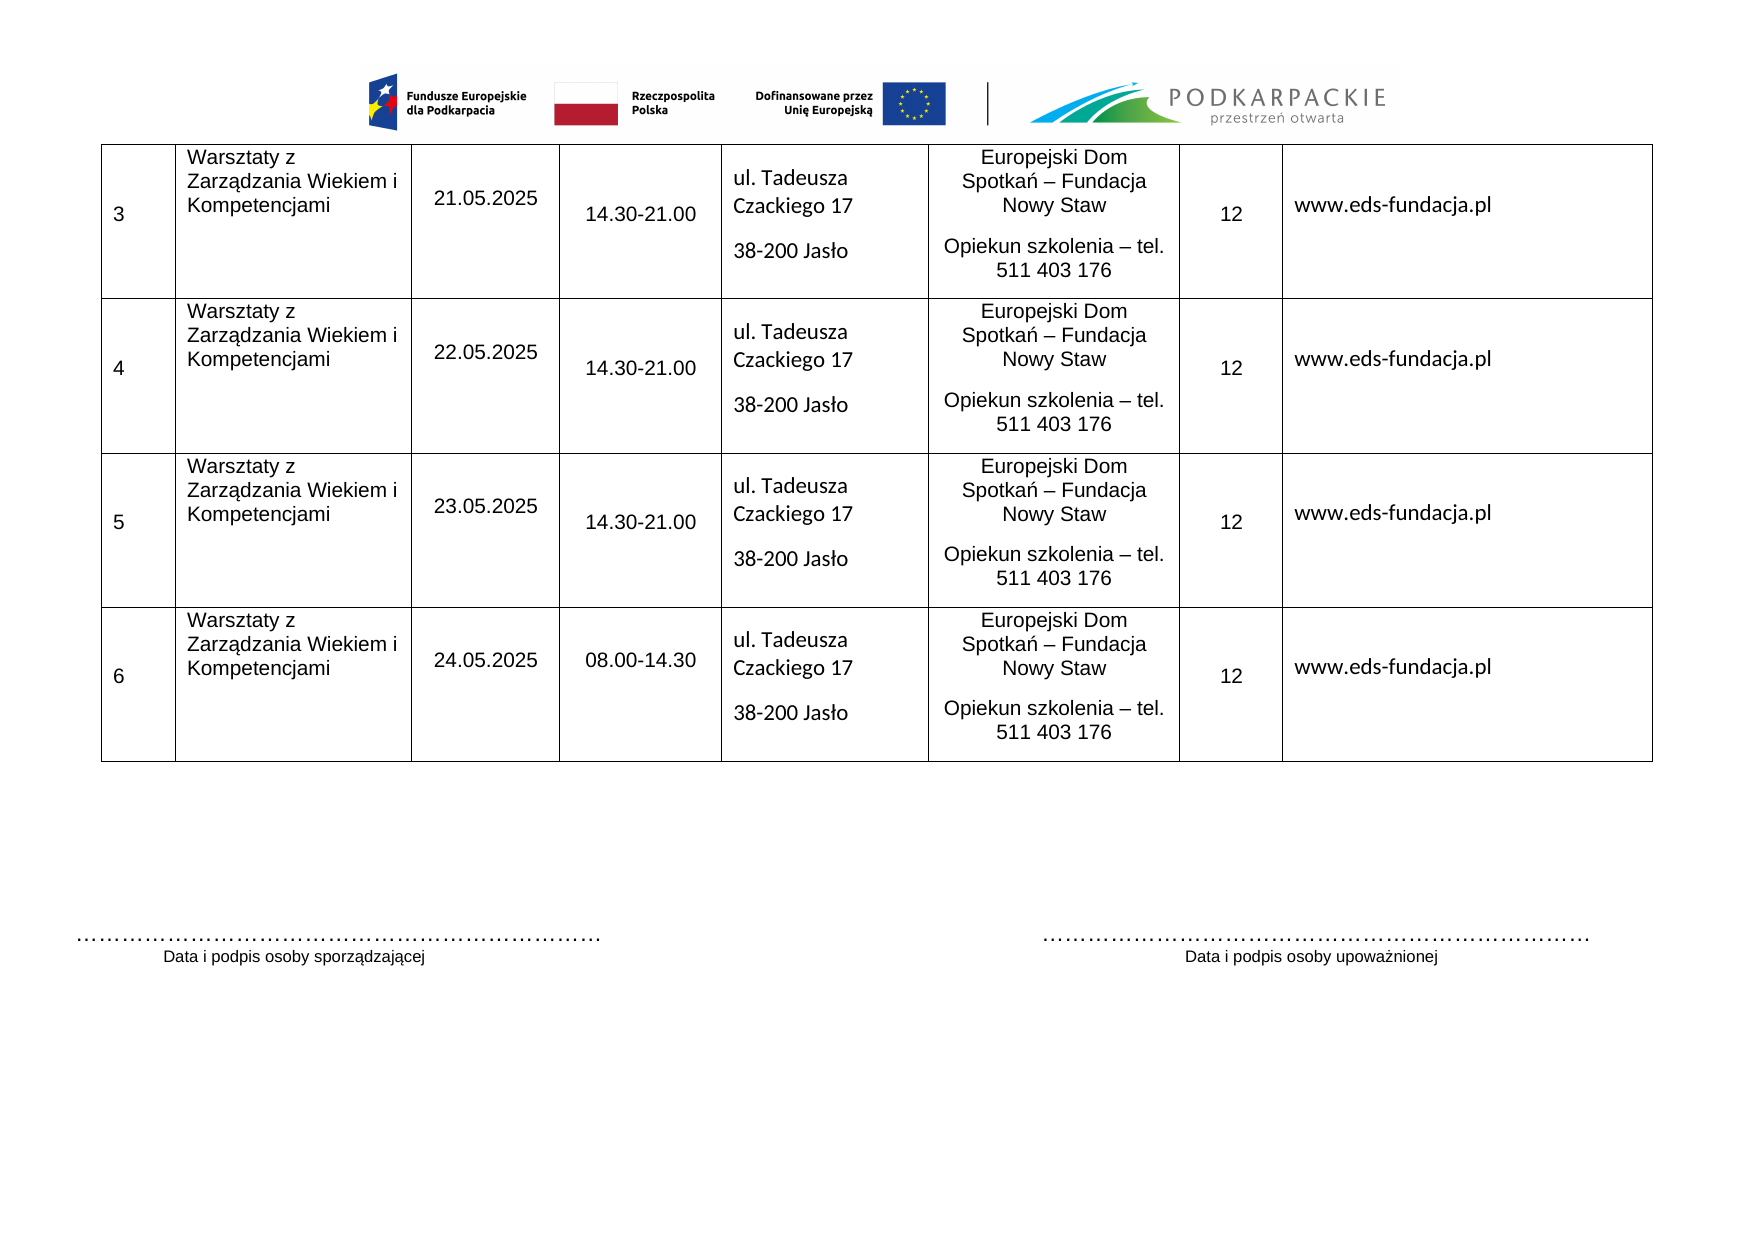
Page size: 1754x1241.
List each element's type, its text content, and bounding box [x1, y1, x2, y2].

text …………………………………………………………… ……………………………………………………………… [75, 920, 1679, 946]
table_cell Warsztaty z Zarządzania Wiekiem i Kompetencjami [176, 145, 411, 298]
table_cell Warsztaty z Zarządzania Wiekiem i Kompetencjami [176, 608, 411, 761]
table_cell ul. Tadeusza Czackiego 17 38-200 Jasło [722, 299, 928, 452]
table_cell ul. Tadeusza Czackiego 17 38-200 Jasło [722, 145, 928, 298]
table_cell Europejski Dom Spotkań – Fundacja Nowy Staw Opiekun szkolenia – tel. 511 403 176 [929, 145, 1179, 298]
table_cell 12 [1180, 608, 1282, 761]
table_cell Europejski Dom Spotkań – Fundacja Nowy Staw Opiekun szkolenia – tel. 511 403 176 [929, 454, 1179, 607]
table_cell www.eds-fundacja.pl [1283, 145, 1652, 298]
table_cell 23.05.2025 [412, 454, 559, 607]
table_cell 24.05.2025 [412, 608, 559, 761]
table_cell 12 [1180, 299, 1282, 452]
table_cell Warsztaty z Zarządzania Wiekiem i Kompetencjami [176, 454, 411, 607]
table_cell 5 [102, 454, 175, 607]
table_cell www.eds-fundacja.pl [1283, 608, 1652, 761]
table_cell ul. Tadeusza Czackiego 17 38-200 Jasło [722, 454, 928, 607]
table_cell 3 [102, 145, 175, 298]
picture [355, 59, 1399, 144]
table_cell 14.30-21.00 [560, 454, 721, 607]
table_cell Europejski Dom Spotkań – Fundacja Nowy Staw Opiekun szkolenia – tel. 511 403 176 [929, 299, 1179, 452]
table_cell 6 [102, 608, 175, 761]
table_cell Europejski Dom Spotkań – Fundacja Nowy Staw Opiekun szkolenia – tel. 511 403 176 [929, 608, 1179, 761]
table_cell 08.00-14.30 [560, 608, 721, 761]
table_cell 4 [102, 299, 175, 452]
table_cell 14.30-21.00 [560, 299, 721, 452]
table_cell Warsztaty z Zarządzania Wiekiem i Kompetencjami [176, 299, 411, 452]
text Data i podpis osoby sporządzającej Data i podpis osoby upoważnionej [75, 946, 1679, 966]
table_cell 12 [1180, 145, 1282, 298]
table_cell www.eds-fundacja.pl [1283, 299, 1652, 452]
table_cell 22.05.2025 [412, 299, 559, 452]
table_cell 21.05.2025 [412, 145, 559, 298]
table_cell 14.30-21.00 [560, 145, 721, 298]
table_cell www.eds-fundacja.pl [1283, 454, 1652, 607]
table_cell ul. Tadeusza Czackiego 17 38-200 Jasło [722, 608, 928, 761]
table_cell 12 [1180, 454, 1282, 607]
